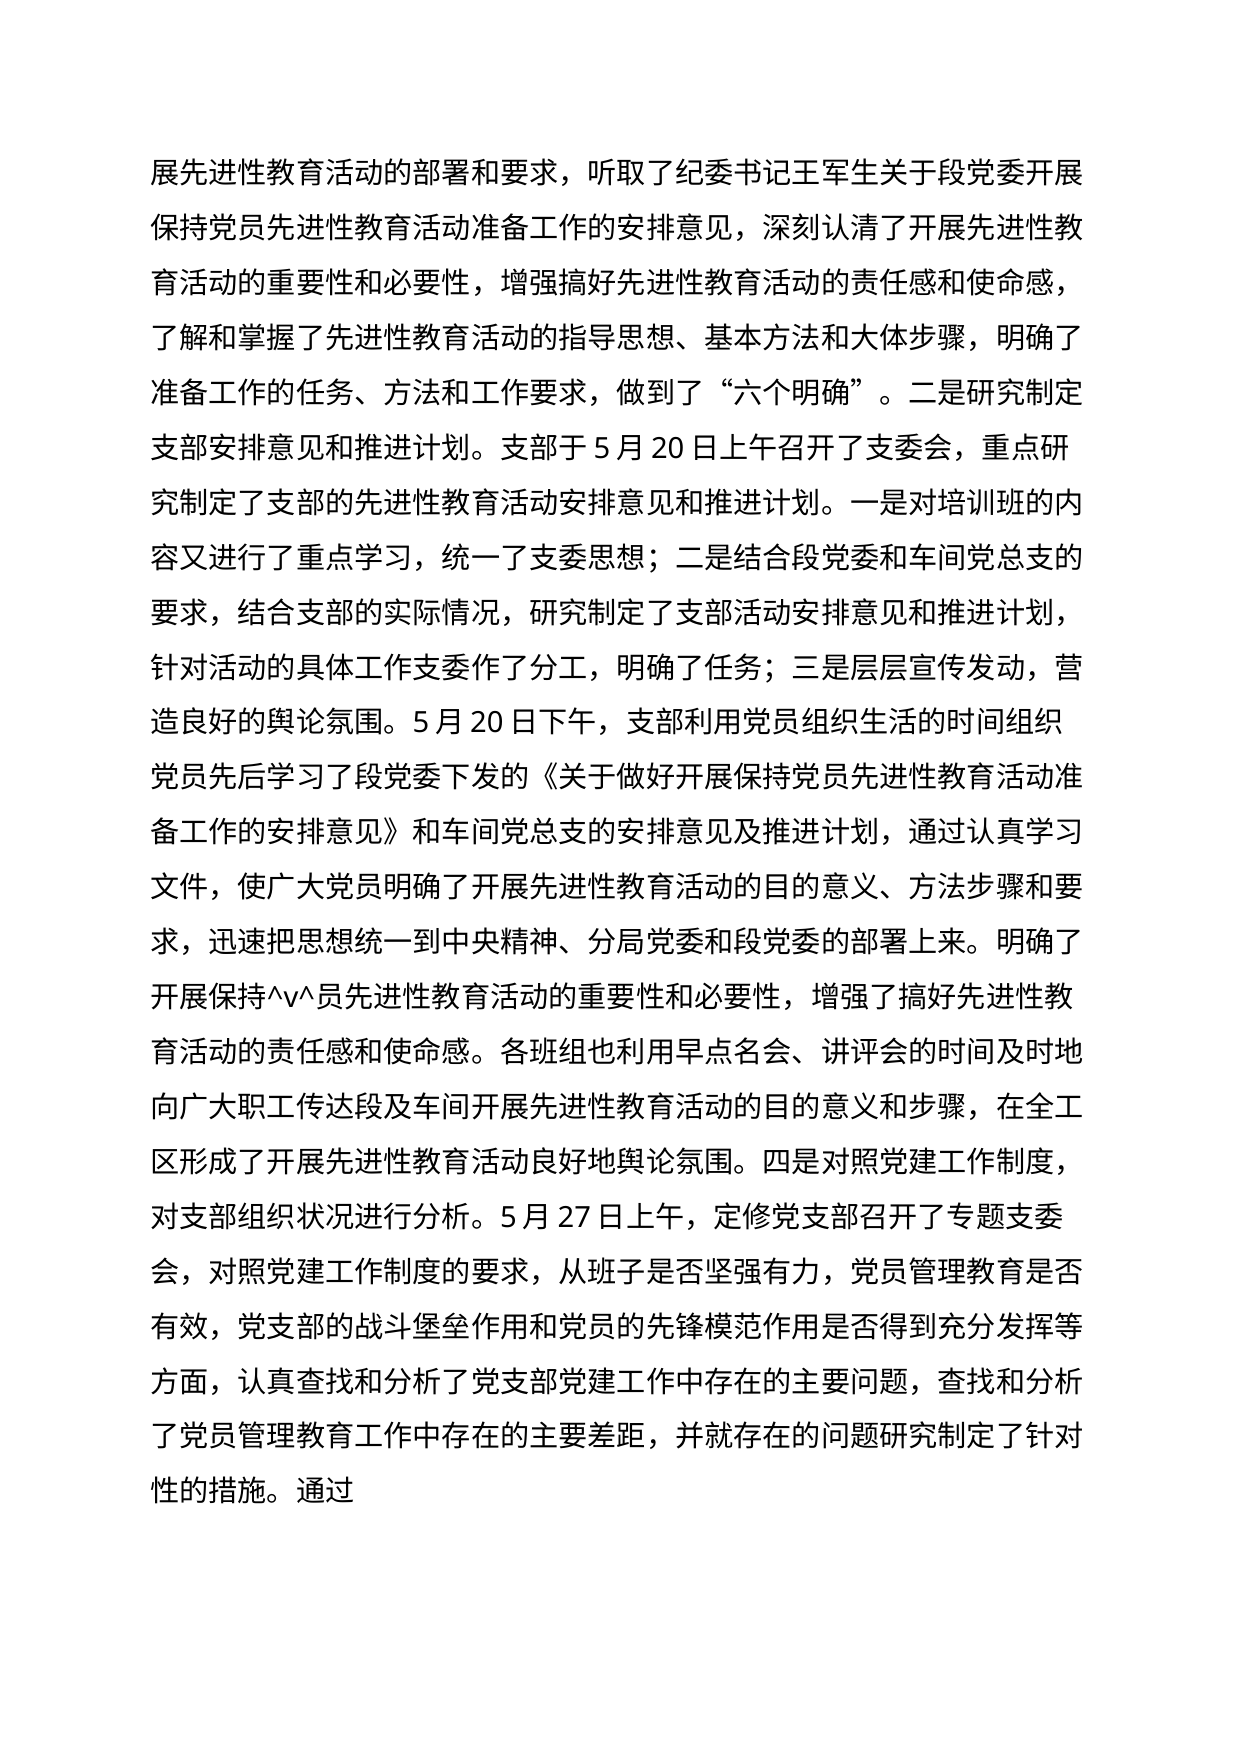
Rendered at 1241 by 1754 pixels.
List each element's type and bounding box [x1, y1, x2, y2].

text [150, 150, 1090, 1510]
